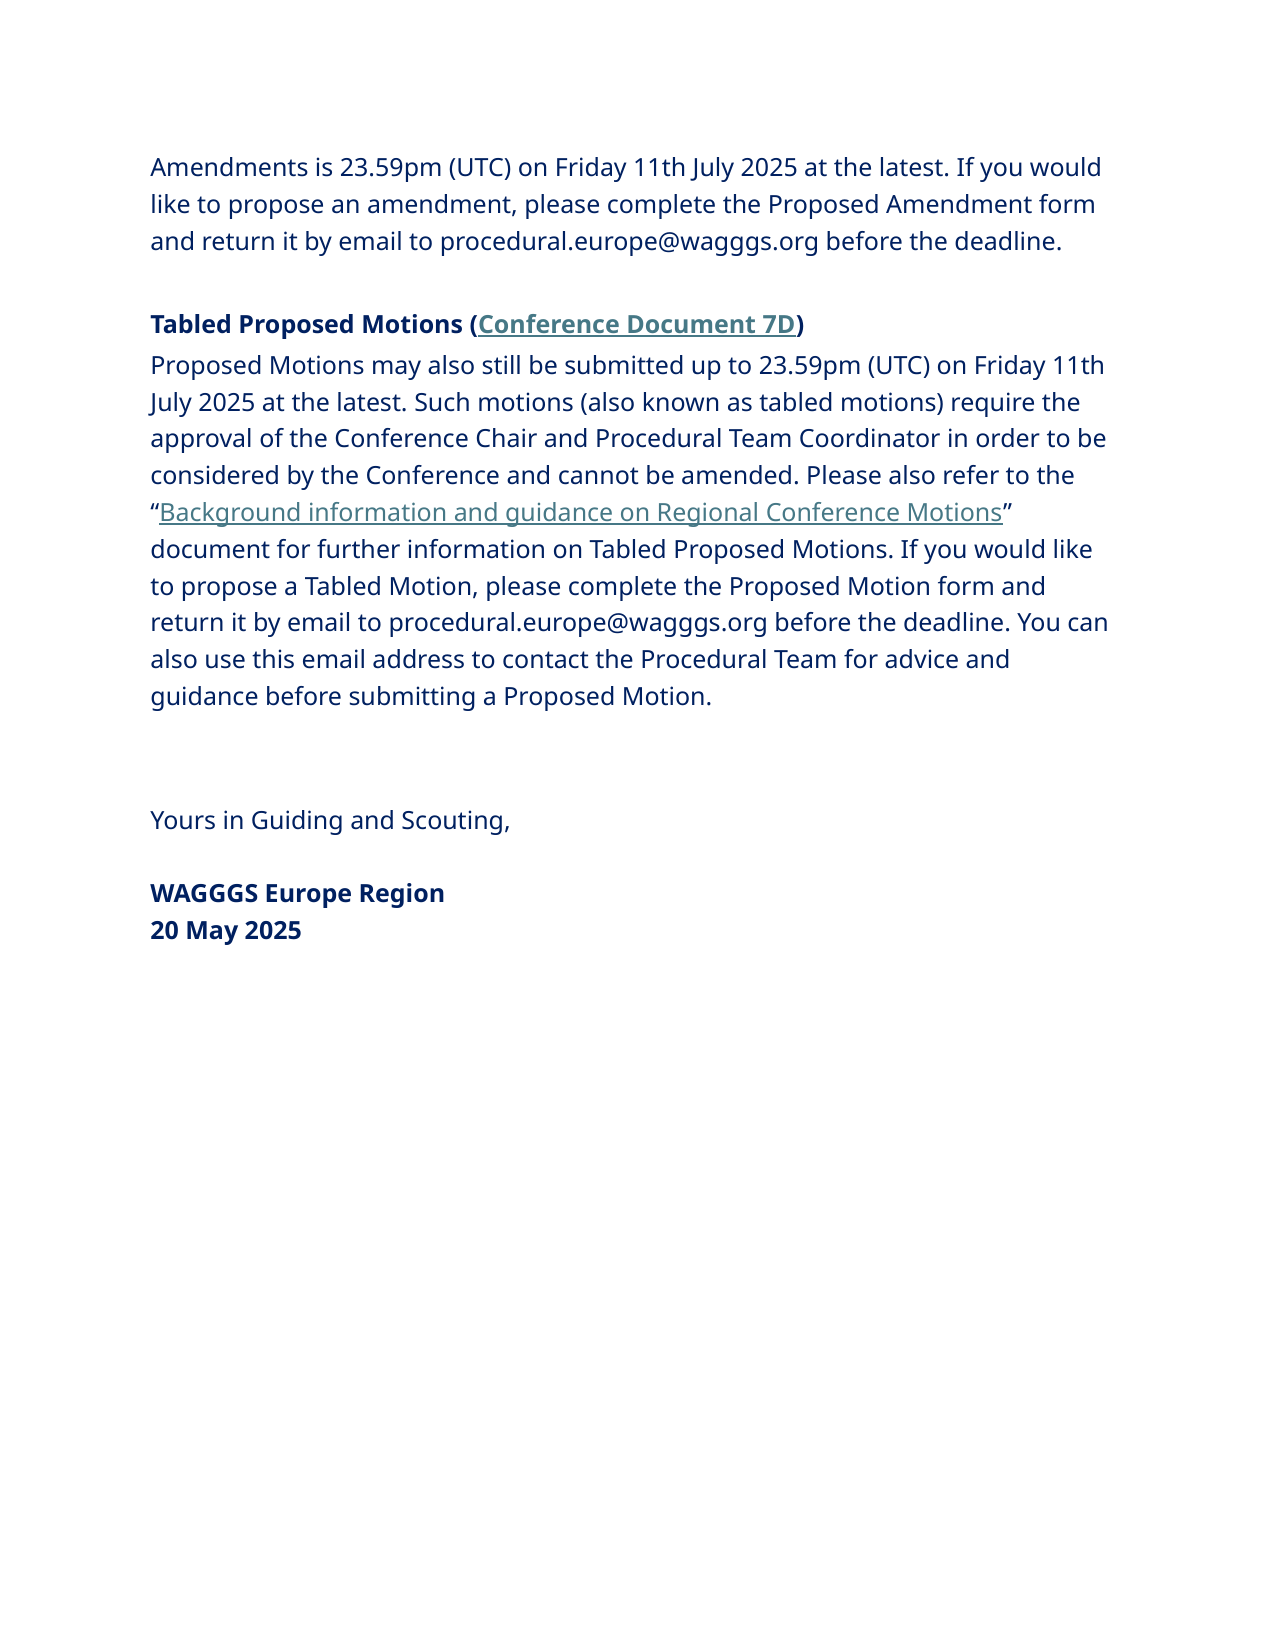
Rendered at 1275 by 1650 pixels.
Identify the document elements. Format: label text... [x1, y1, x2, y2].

text Tabled Proposed Motions (Conference Document 7D) [150, 306, 1122, 340]
text WAGGGS Europe Region [150, 876, 1122, 910]
text Yours in Guiding and Scouting, [150, 803, 1122, 837]
text Proposed Motions may also still be submitted up to 23.59pm (UTC) on Friday 11th July 2025 at the latest. Such motions (also known as tabled motions) require the approval of the Conference Chair and Procedural Team Coordinator in order to be considered by the Conference and cannot be amended. Please also refer to the “Background information and guidance on Regional Conference Motions” document for further information on Tabled Proposed Motions. If you would like to propose a Tabled Motion, please complete the Proposed Motion form and return it by email to procedural.europe@wagggs.org before the deadline. You can also use this email address to contact the Procedural Team for advice and guidance before submitting a Proposed Motion. [150, 348, 1122, 713]
text 20 May 2025 [150, 913, 1122, 947]
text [150, 150, 1122, 258]
